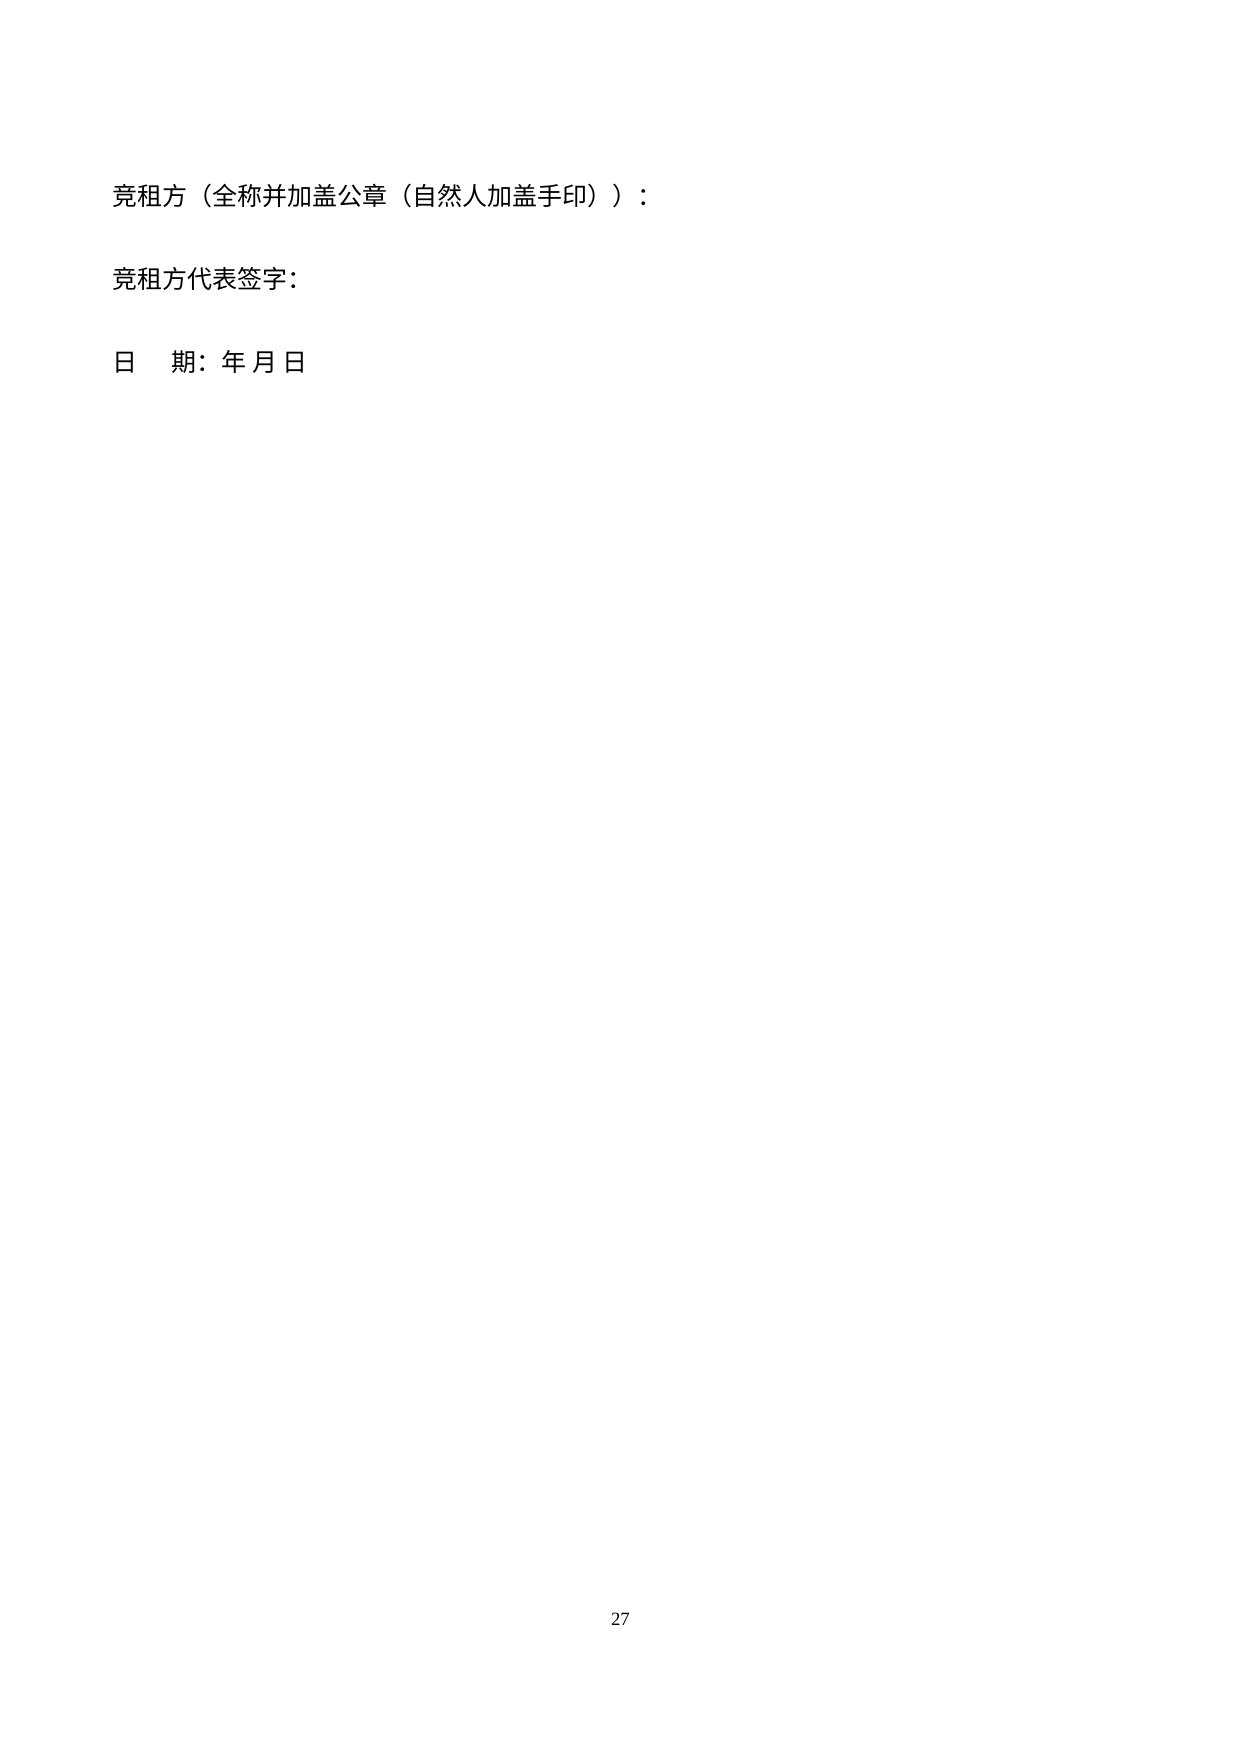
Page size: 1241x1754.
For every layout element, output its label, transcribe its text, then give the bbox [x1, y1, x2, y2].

text 竞租方（全称并加盖公章（自然人加盖手印））： [112, 162, 1128, 227]
text 日 期：年 月 日 [112, 328, 1128, 393]
text 竞租方代表签字： [112, 245, 1128, 310]
